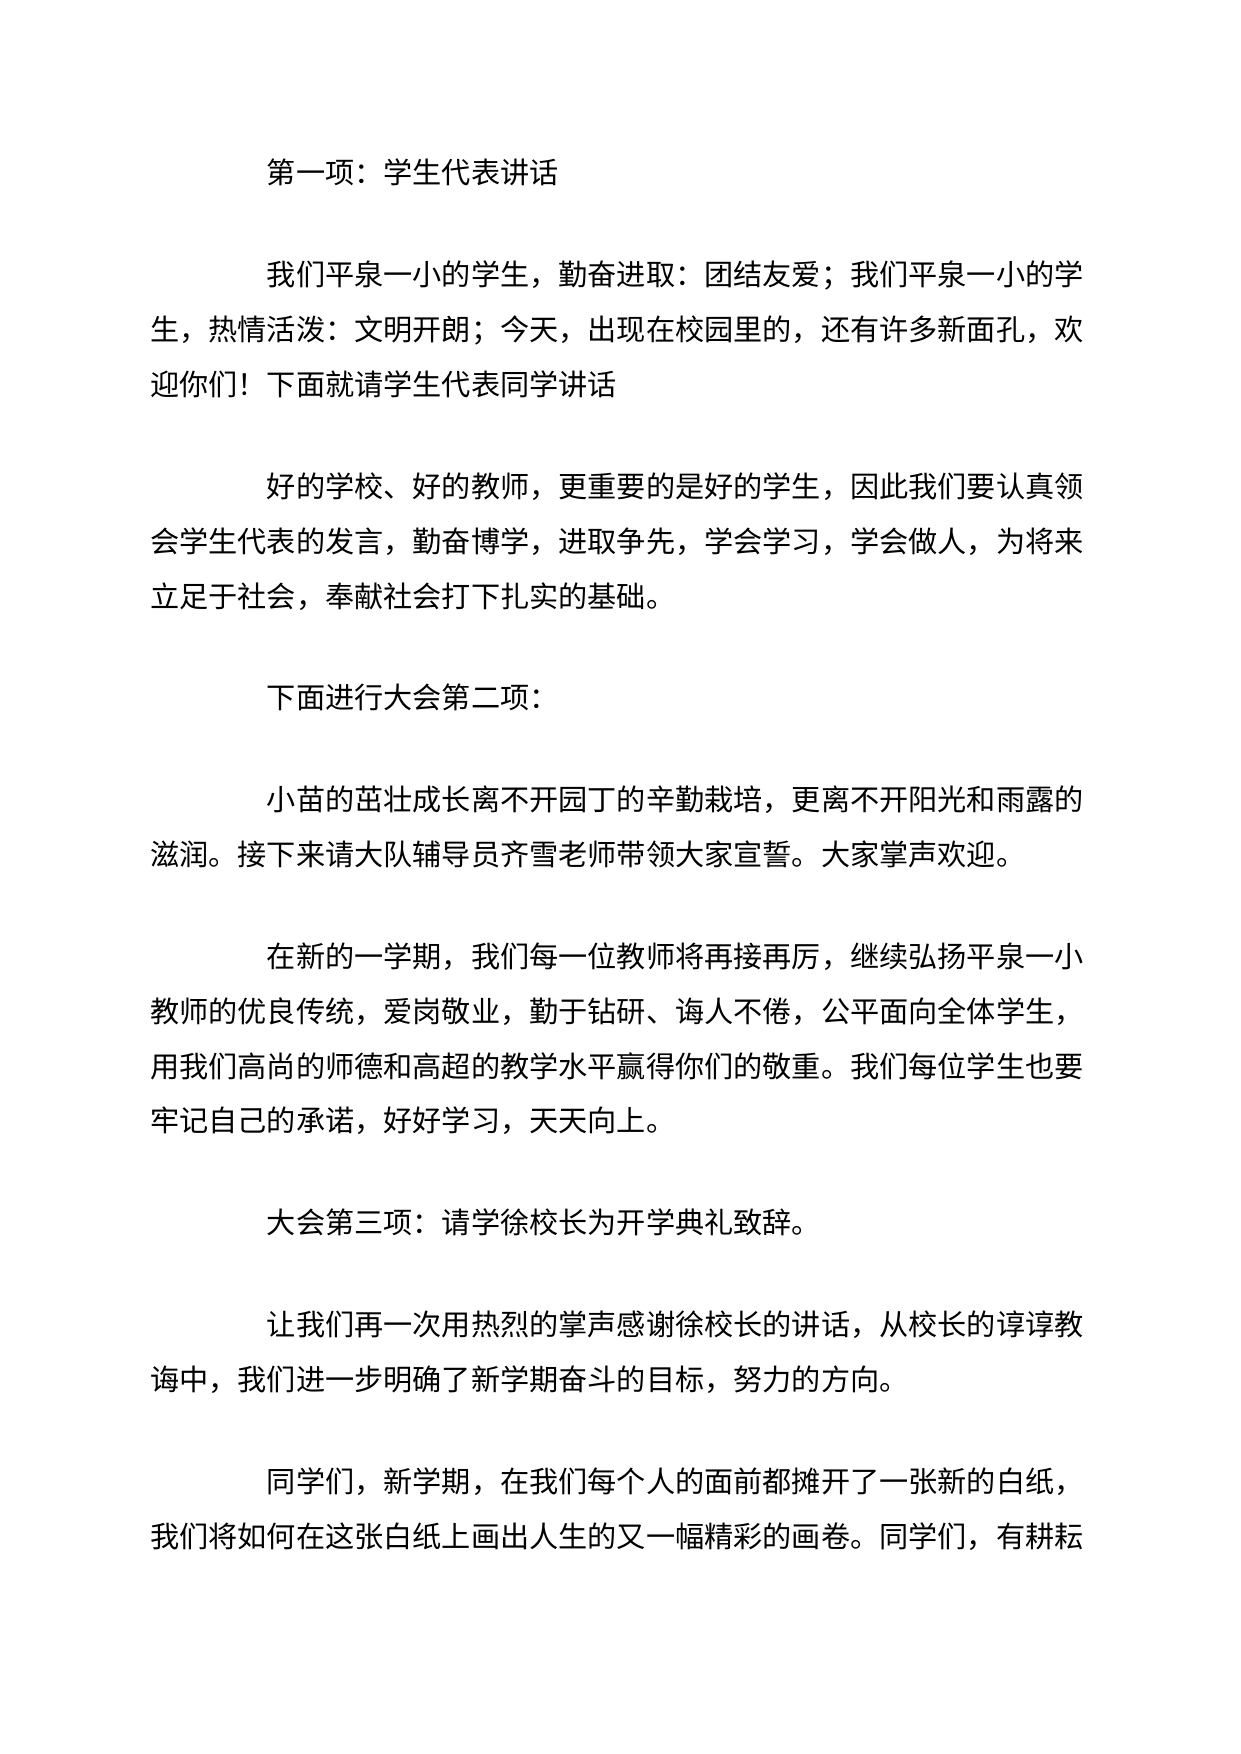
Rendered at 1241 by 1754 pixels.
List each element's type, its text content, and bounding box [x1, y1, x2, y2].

text 小苗的茁壮成长离不开园丁的辛勤栽培，更离不开阳光和雨露的滋润。接下来请大队辅导员齐雪老师带领大家宣誓。大家掌声欢迎。 [150, 777, 1090, 874]
text 第一项：学生代表讲话 [150, 150, 1090, 192]
text 大会第三项：请学徐校长为开学典礼致辞。 [150, 1200, 1090, 1242]
text 好的学校、好的教师，更重要的是好的学生，因此我们要认真领会学生代表的发言，勤奋博学，进取争先，学会学习，学会做人，为将来立足于社会，奉献社会打下扎实的基础。 [150, 463, 1090, 615]
text 下面进行大会第二项： [150, 675, 1090, 717]
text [150, 1458, 1090, 1555]
text 我们平泉一小的学生，勤奋进取：团结友爱；我们平泉一小的学生，热情活泼：文明开朗；今天，出现在校园里的，还有许多新面孔，欢迎你们！下面就请学生代表同学讲话 [150, 252, 1090, 404]
text 在新的一学期，我们每一位教师将再接再厉，继续弘扬平泉一小教师的优良传统，爱岗敬业，勤于钻研、诲人不倦，公平面向全体学生，用我们高尚的师德和高超的教学水平赢得你们的敬重。我们每位学生也要牢记自己的承诺，好好学习，天天向上。 [150, 933, 1090, 1140]
text 让我们再一次用热烈的掌声感谢徐校长的讲话，从校长的谆谆教诲中，我们进一步明确了新学期奋斗的目标，努力的方向。 [150, 1302, 1090, 1399]
